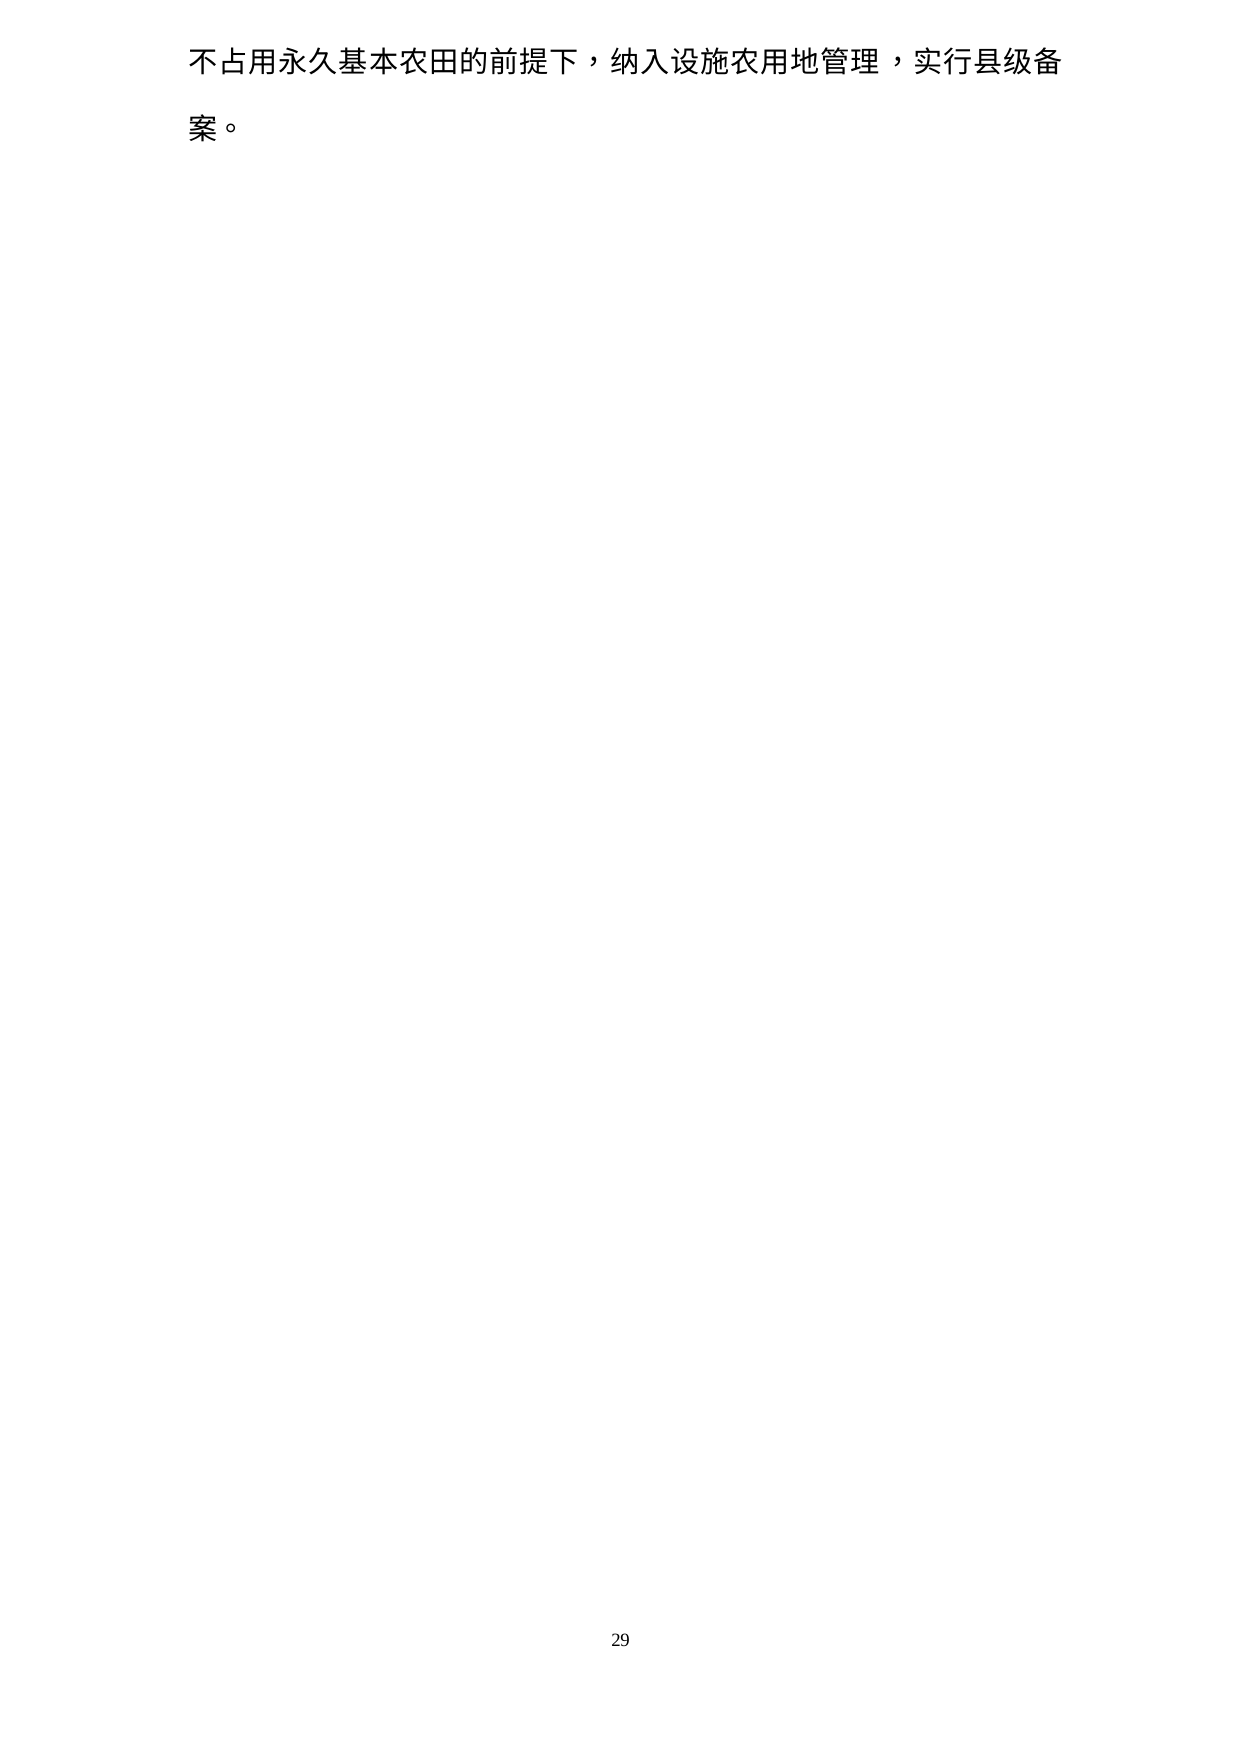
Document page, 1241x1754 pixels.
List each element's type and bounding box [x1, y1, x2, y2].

text [188, 42, 1063, 148]
